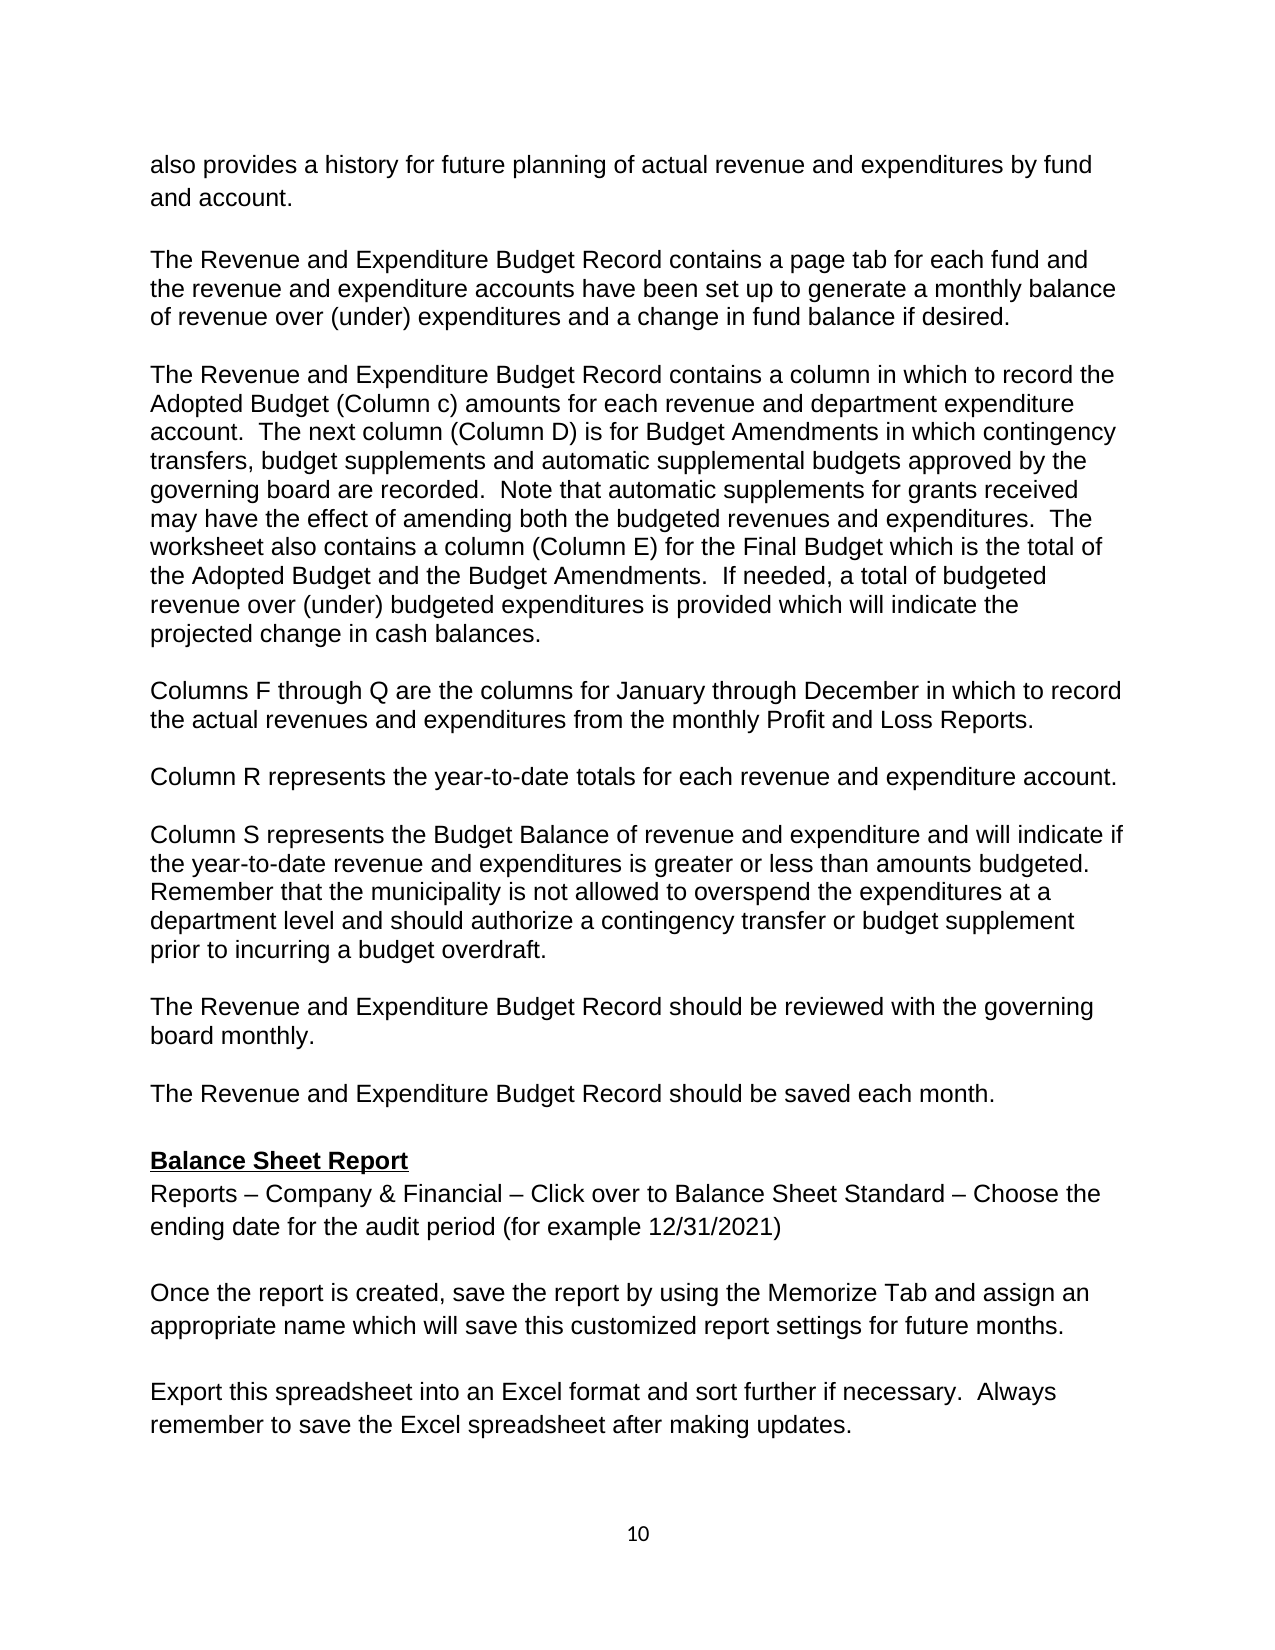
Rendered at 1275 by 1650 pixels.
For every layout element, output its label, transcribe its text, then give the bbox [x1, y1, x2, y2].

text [150, 150, 1125, 212]
text The Revenue and Expenditure Budget Record contains a page tab for each fund and the revenue and expenditure accounts have been set up to generate a monthly balance of revenue over (under) expenditures and a change in fund balance if desired. [150, 245, 1125, 331]
text The Revenue and Expenditure Budget Record contains a column in which to record the Adopted Budget (Column c) amounts for each revenue and department expenditure account. The next column (Column D) is for Budget Amendments in which contingency transfers, budget supplements and automatic supplemental budgets approved by the governing board are recorded. Note that automatic supplements for grants received may have the effect of amending both the budgeted revenues and expenditures. The worksheet also contains a column (Column E) for the Final Budget which is the total of the Adopted Budget and the Budget Amendments. If needed, a total of budgeted revenue over (under) budgeted expenditures is provided which will indicate the projected change in cash balances. [150, 360, 1125, 647]
text Column S represents the Budget Balance of revenue and expenditure and will indicate if the year-to-date revenue and expenditures is greater or less than amounts budgeted. Remember that the municipality is not allowed to overspend the expenditures at a department level and should authorize a contingency transfer or budget supplement prior to incurring a budget overdraft. [150, 820, 1125, 963]
text The Revenue and Expenditure Budget Record should be saved each month. [150, 1078, 1125, 1107]
text Once the report is created, save the report by using the Memorize Tab and assign an appropriate name which will save this customized report settings for future months. [150, 1278, 1125, 1339]
text Reports – Company & Financial – Click over to Balance Sheet Standard – Choose the ending date for the audit period (for example 12/31/2021) [150, 1179, 1125, 1241]
text Export this spreadsheet into an Excel format and sort further if necessary. Always remember to save the Excel spreadsheet after making updates. [150, 1377, 1125, 1439]
text Column R represents the year-to-date totals for each revenue and expenditure account. [150, 762, 1125, 791]
text Columns F through Q are the columns for January through December in which to record the actual revenues and expenditures from the monthly Profit and Loss Reports. [150, 676, 1125, 733]
text Balance Sheet Report [150, 1146, 1125, 1174]
text The Revenue and Expenditure Budget Record should be reviewed with the governing board monthly. [150, 992, 1125, 1050]
